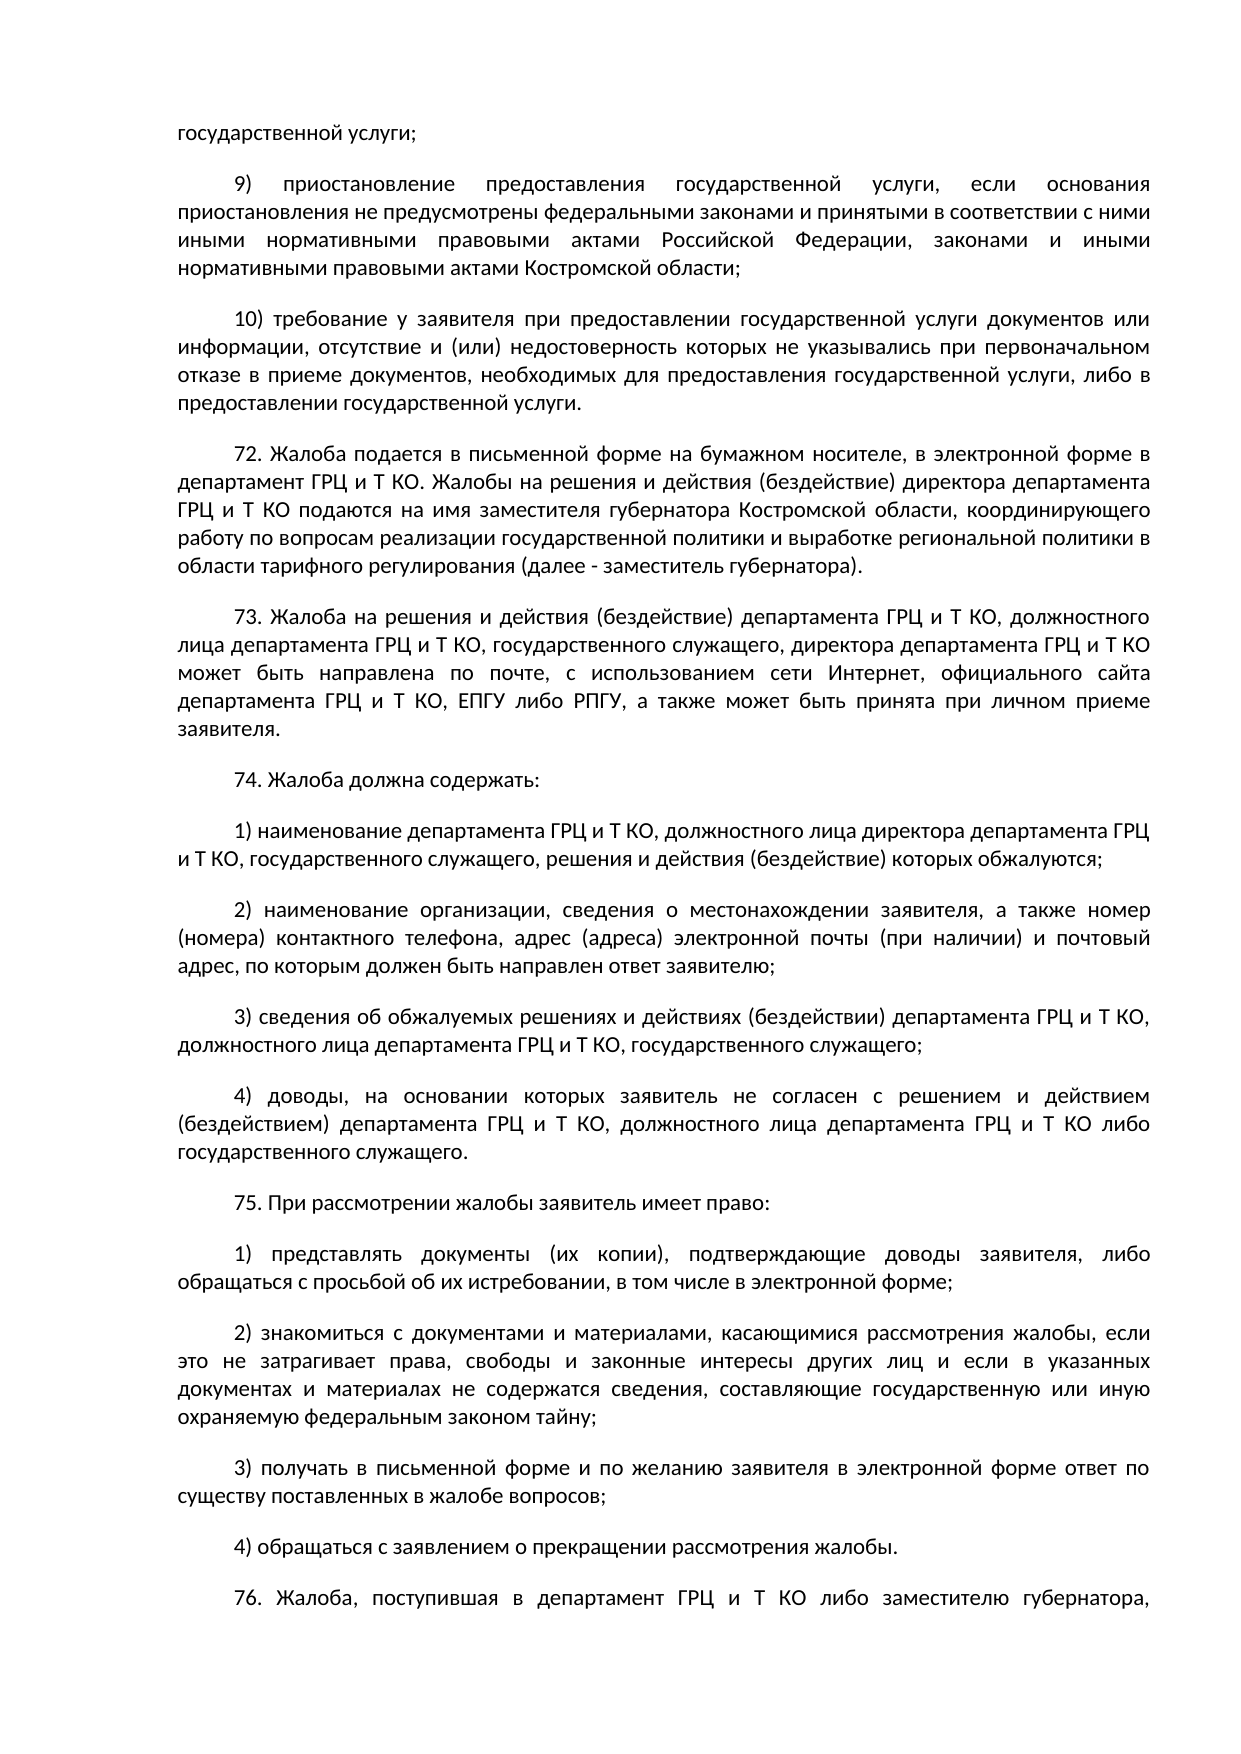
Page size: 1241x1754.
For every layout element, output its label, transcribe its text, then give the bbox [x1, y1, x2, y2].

text 73. Жалоба на решения и действия (бездействие) департамента ГРЦ и Т КО, должностного лица департамента ГРЦ и Т КО, государственного служащего, директора департамента ГРЦ и Т КО может быть направлена по почте, с использованием сети Интернет, официального сайта департамента ГРЦ и Т КО, ЕПГУ либо РПГУ, а также может быть принята при личном приеме заявителя. [177, 602, 1152, 742]
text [177, 118, 1152, 146]
text 4) обращаться с заявлением о прекращении рассмотрения жалобы. [177, 1532, 1152, 1560]
text 9) приостановление предоставления государственной услуги, если основания приостановления не предусмотрены федеральными законами и принятыми в соответствии с ними иными нормативными правовыми актами Российской Федерации, законами и иными нормативными правовыми актами Костромской области; [177, 169, 1152, 281]
text 72. Жалоба подается в письменной форме на бумажном носителе, в электронной форме в департамент ГРЦ и Т КО. Жалобы на решения и действия (бездействие) директора департамента ГРЦ и Т КО подаются на имя заместителя губернатора Костромской области, координирующего работу по вопросам реализации государственной политики и выработке региональной политики в области тарифного регулирования (далее - заместитель губернатора). [177, 439, 1152, 579]
text 1) наименование департамента ГРЦ и Т КО, должностного лица директора департамента ГРЦ и Т КО, государственного служащего, решения и действия (бездействие) которых обжалуются; [177, 816, 1152, 872]
text 3) получать в письменной форме и по желанию заявителя в электронной форме ответ по существу поставленных в жалобе вопросов; [177, 1453, 1152, 1509]
text 3) сведения об обжалуемых решениях и действиях (бездействии) департамента ГРЦ и Т КО, должностного лица департамента ГРЦ и Т КО, государственного служащего; [177, 1002, 1152, 1058]
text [177, 1583, 1152, 1611]
text 10) требование у заявителя при предоставлении государственной услуги документов или информации, отсутствие и (или) недостоверность которых не указывались при первоначальном отказе в приеме документов, необходимых для предоставления государственной услуги, либо в предоставлении государственной услуги. [177, 304, 1152, 416]
text 2) знакомиться с документами и материалами, касающимися рассмотрения жалобы, если это не затрагивает права, свободы и законные интересы других лиц и если в указанных документах и материалах не содержатся сведения, составляющие государственную или иную охраняемую федеральным законом тайну; [177, 1318, 1152, 1430]
text 75. При рассмотрении жалобы заявитель имеет право: [177, 1188, 1152, 1216]
text 2) наименование организации, сведения о местонахождении заявителя, а также номер (номера) контактного телефона, адрес (адреса) электронной почты (при наличии) и почтовый адрес, по которым должен быть направлен ответ заявителю; [177, 895, 1152, 979]
text 1) представлять документы (их копии), подтверждающие доводы заявителя, либо обращаться с просьбой об их истребовании, в том числе в электронной форме; [177, 1239, 1152, 1295]
text 4) доводы, на основании которых заявитель не согласен с решением и действием (бездействием) департамента ГРЦ и Т КО, должностного лица департамента ГРЦ и Т КО либо государственного служащего. [177, 1081, 1152, 1165]
text 74. Жалоба должна содержать: [177, 765, 1152, 793]
